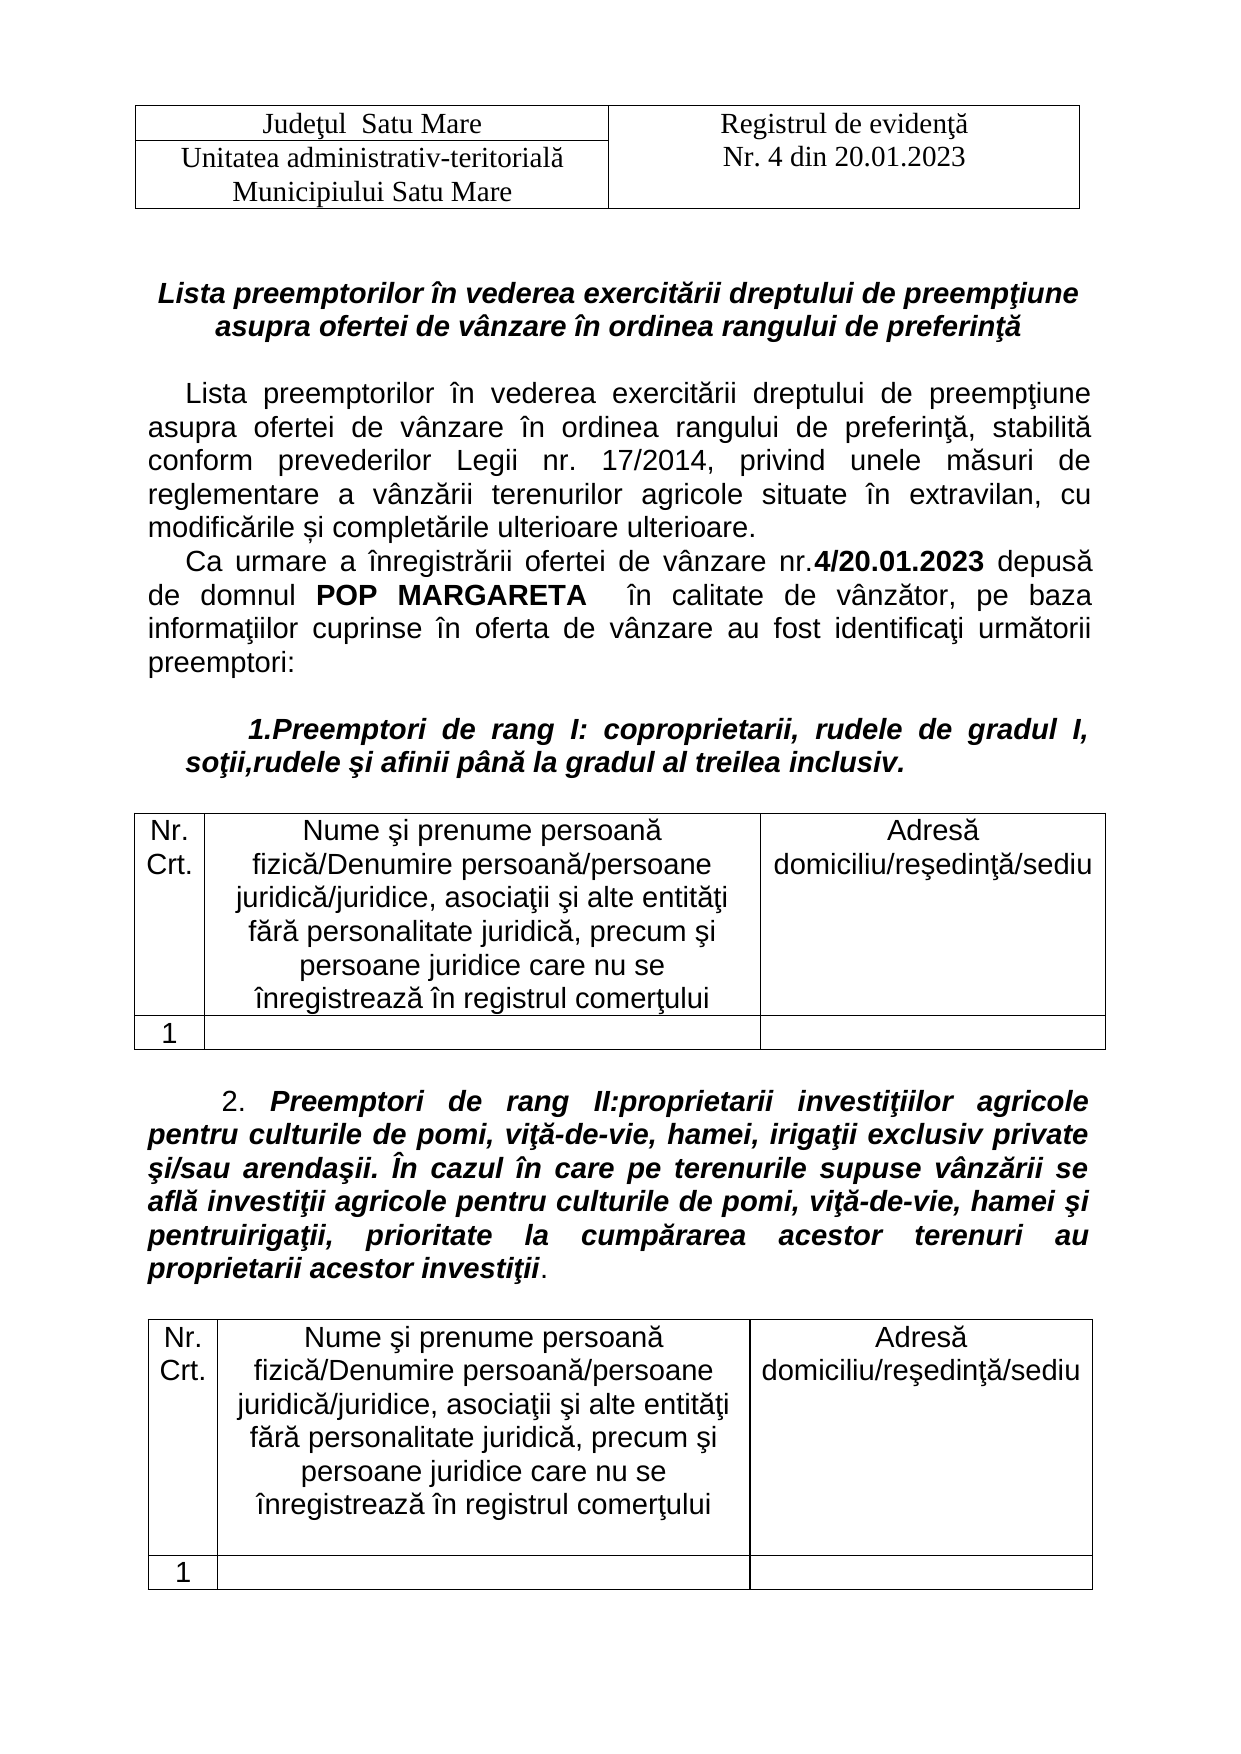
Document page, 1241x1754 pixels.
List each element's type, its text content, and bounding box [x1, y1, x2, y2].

text Lista preemptorilor în vederea exercitării dreptului de preempţiune asupra ofertei de vânzare în ordinea rangului de preferinţă, stabilită conform prevederilor Legii nr. 17/2014, privind unele măsuri de reglementare a vânzării terenurilor agricole situate în extravilan, cu modificările și completările ulterioare ulterioare. [148, 376, 1093, 544]
table_header Registrul de evidenţă Nr. 4 din 20.01.2023 [609, 106, 1079, 208]
table_cell [761, 1016, 1105, 1049]
text 2. Preemptori de rang II:proprietarii investiţiilor agricole pentru culturile de pomi, viţă-de-vie, hamei, irigaţii exclusiv private şi/sau arendaşii. În cazul în care pe terenurile supuse vânzării se află investiţii agricole pentru culturile de pomi, viţă-de-vie, hamei şi pentruirigaţii, prioritate la cumpărarea acestor terenuri au proprietarii acestor investiţii. [148, 1084, 1093, 1285]
table_header Nr. Crt. [149, 1320, 217, 1554]
table_header Nr. Crt. [135, 814, 204, 1015]
table_header Adresă domiciliu/reşedinţă/sediu [761, 814, 1105, 1015]
table_header Adresă domiciliu/reşedinţă/sediu [751, 1320, 1092, 1554]
table_cell Unitatea administrativ-teritorială Municipiului Satu Mare [136, 141, 608, 208]
table_cell [751, 1556, 1092, 1589]
text Lista preemptorilor în vederea exercitării dreptului de preempţiune asupra ofertei de vânzare în ordinea rangului de preferinţă [148, 276, 1093, 343]
table_cell [205, 1016, 760, 1049]
table_cell 1 [149, 1556, 217, 1589]
table_cell [218, 1556, 749, 1589]
table_header Judeţul Satu Mare [136, 106, 608, 139]
table_cell 1 [135, 1016, 204, 1049]
text Ca urmare a înregistrării ofertei de vânzare nr.4/20.01.2023 depusă de domnul POP MARGARETA în calitate de vânzător, pe baza informaţiilor cuprinse în oferta de vânzare au fost identificaţi următorii preemptori: [148, 544, 1093, 678]
text 1.Preemptori de rang I: coproprietarii, rudele de gradul I, soţii,rudele şi afinii până la gradul al treilea inclusiv. [185, 712, 1093, 779]
